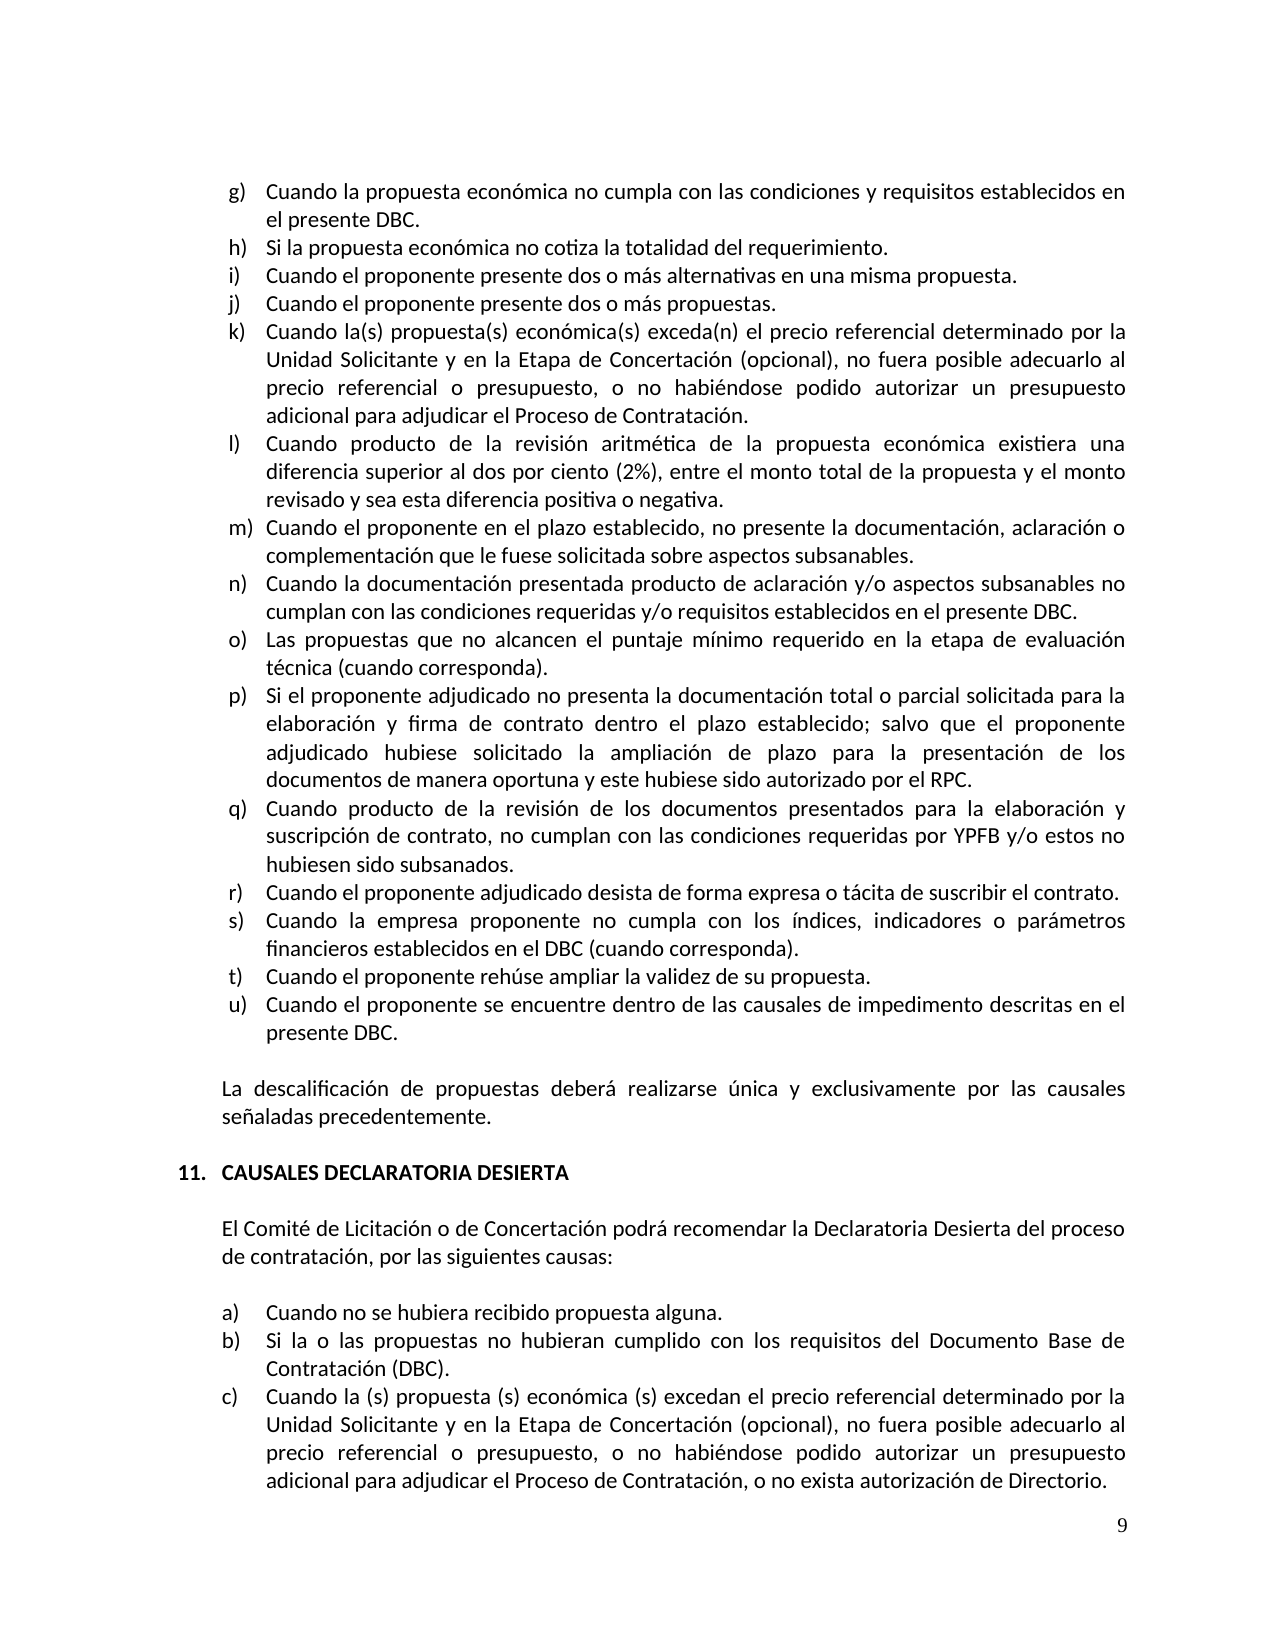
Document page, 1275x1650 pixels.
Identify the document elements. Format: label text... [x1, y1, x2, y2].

list Cuando el proponente se encuentre dentro de las causales de impedimento descritas en el presente DBC. [228, 990, 1127, 1046]
list Si el proponente adjudicado no presenta la documentación total o parcial solicitada para la elaboración y firma de contrato dentro el plazo establecido; salvo que el proponente adjudicado hubiese solicitado la ampliación de plazo para la presentación de los documentos de manera oportuna y este hubiese sido autorizado por el RPC. [228, 682, 1127, 794]
list Cuando la(s) propuesta(s) económica(s) exceda(n) el precio referencial determinado por la Unidad Solicitante y en la Etapa de Concertación (opcional), no fuera posible adecuarlo al precio referencial o presupuesto, o no habiéndose podido autorizar un presupuesto adicional para adjudicar el Proceso de Contratación. [228, 317, 1127, 429]
text La descalificación de propuestas deberá realizarse única y exclusivamente por las causales señaladas precedentemente. [222, 1074, 1127, 1130]
list Cuando el proponente presente dos o más alternativas en una misma propuesta. [228, 261, 1127, 289]
list Cuando el proponente rehúse ampliar la validez de su propuesta. [228, 962, 1127, 990]
list Cuando producto de la revisión de los documentos presentados para la elaboración y suscripción de contrato, no cumplan con las condiciones requeridas por YPFB y/o estos no hubiesen sido subsanados. [228, 794, 1127, 878]
list Cuando producto de la revisión aritmética de la propuesta económica existiera una diferencia superior al dos por ciento (2%), entre el monto total de la propuesta y el monto revisado y sea esta diferencia positiva o negativa. [228, 429, 1127, 513]
text El Comité de Licitación o de Concertación podrá recomendar la Declaratoria Desierta del proceso de contratación, por las siguientes causas: [222, 1214, 1127, 1270]
list Cuando la propuesta económica no cumpla con las condiciones y requisitos establecidos en el presente DBC. [228, 177, 1127, 233]
list Las propuestas que no alcancen el puntaje mínimo requerido en la etapa de evaluación técnica (cuando corresponda). [228, 626, 1127, 682]
list Cuando no se hubiera recibido propuesta alguna. [222, 1298, 1127, 1326]
list Cuando la (s) propuesta (s) económica (s) excedan el precio referencial determinado por la Unidad Solicitante y en la Etapa de Concertación (opcional), no fuera posible adecuarlo al precio referencial o presupuesto, o no habiéndose podido autorizar un presupuesto adicional para adjudicar el Proceso de Contratación, o no exista autorización de Directorio. [222, 1382, 1127, 1494]
list Si la o las propuestas no hubieran cumplido con los requisitos del Documento Base de Contratación (DBC). [222, 1326, 1127, 1382]
list Si la propuesta económica no cotiza la totalidad del requerimiento. [228, 233, 1127, 261]
list Cuando el proponente presente dos o más propuestas. [228, 289, 1127, 317]
list Cuando el proponente en el plazo establecido, no presente la documentación, aclaración o complementación que le fuese solicitada sobre aspectos subsanables. [228, 513, 1127, 569]
list Cuando el proponente adjudicado desista de forma expresa o tácita de suscribir el contrato. [228, 878, 1127, 906]
list Cuando la documentación presentada producto de aclaración y/o aspectos subsanables no cumplan con las condiciones requeridas y/o requisitos establecidos en el presente DBC. [228, 569, 1127, 626]
list CAUSALES DECLARATORIA DESIERTA [177, 1158, 1127, 1186]
list Cuando la empresa proponente no cumpla con los índices, indicadores o parámetros financieros establecidos en el DBC (cuando corresponda). [228, 906, 1127, 962]
